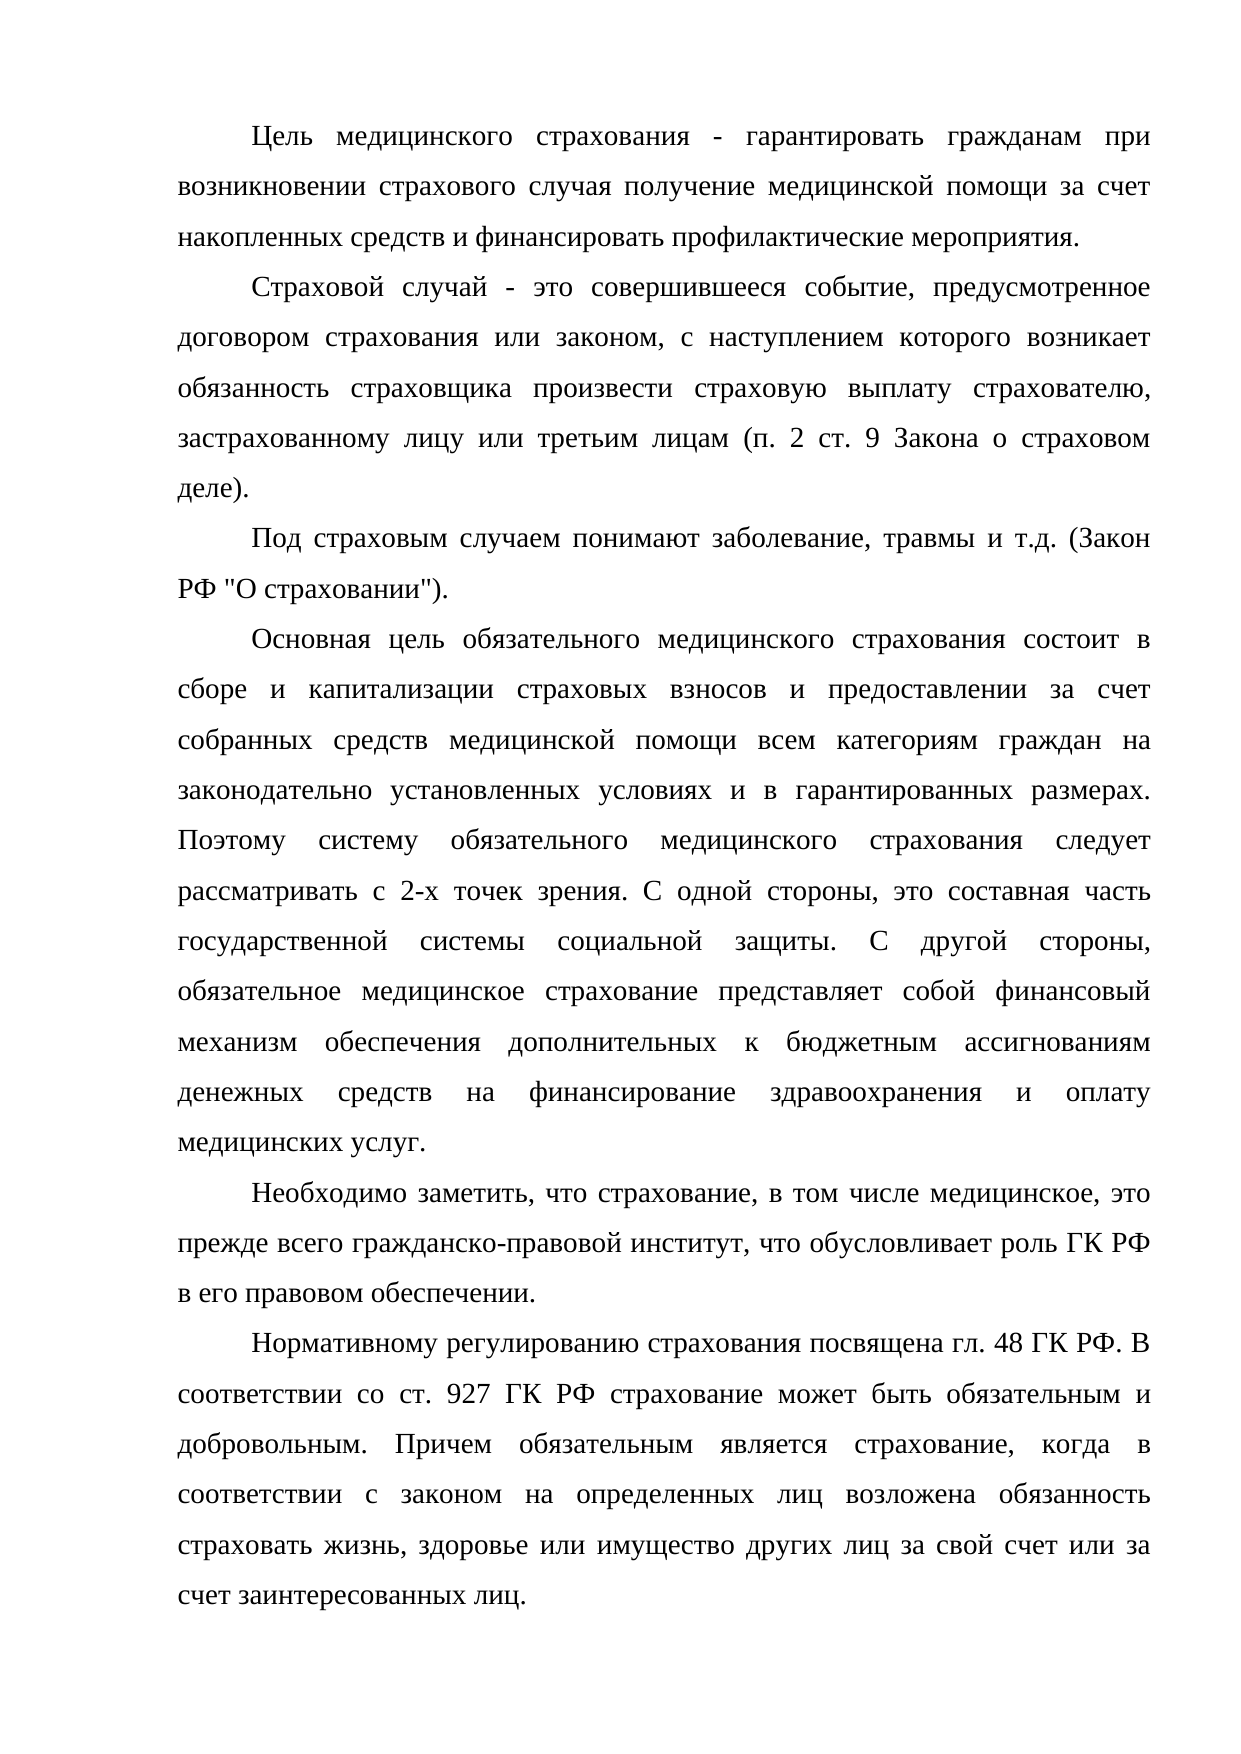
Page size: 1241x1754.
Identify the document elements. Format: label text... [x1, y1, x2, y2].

text Основная цель обязательного медицинского страхования состоит в сборе и капитализации страховых взносов и предоставлении за счет собранных средств медицинской помощи всем категориям граждан на законодательно установленных условиях и в гарантированных размерах. Поэтому систему обязательного медицинского страхования следует рассматривать с 2-х точек зрения. С одной стороны, это составная часть государственной системы социальной защиты. С другой стороны, обязательное медицинское страхование представляет собой финансовый механизм обеспечения дополнительных к бюджетным ассигнованиям денежных средств на финансирование здравоохранения и оплату медицинских услуг. [177, 621, 1152, 1158]
text Нормативному регулированию страхования посвящена гл. 48 ГК РФ. В соответствии со ст. 927 ГК РФ страхование может быть обязательным и добровольным. Причем обязательным является страхование, когда в соответствии с законом на определенных лиц возложена обязанность страховать жизнь, здоровье или имущество других лиц за свой счет или за счет заинтересованных лиц. [177, 1326, 1152, 1611]
text Цель медицинского страхования - гарантировать гражданам при возникновении страхового случая получение медицинской помощи за счет накопленных средств и финансировать профилактические мероприятия. [177, 118, 1152, 252]
text Страховой случай - это совершившееся событие, предусмотренное договором страхования или законом, с наступлением которого возникает обязанность страховщика произвести страховую выплату страхователю, застрахованному лицу или третьим лицам (п. 2 ст. 9 Закона о страховом деле). [177, 269, 1152, 504]
text Необходимо заметить, что страхование, в том числе медицинское, это прежде всего гражданско-правовой институт, что обусловливает роль ГК РФ в его правовом обеспечении. [177, 1175, 1152, 1309]
text Под страховым случаем понимают заболевание, травмы и т.д. (Закон РФ "О страховании"). [177, 521, 1152, 604]
